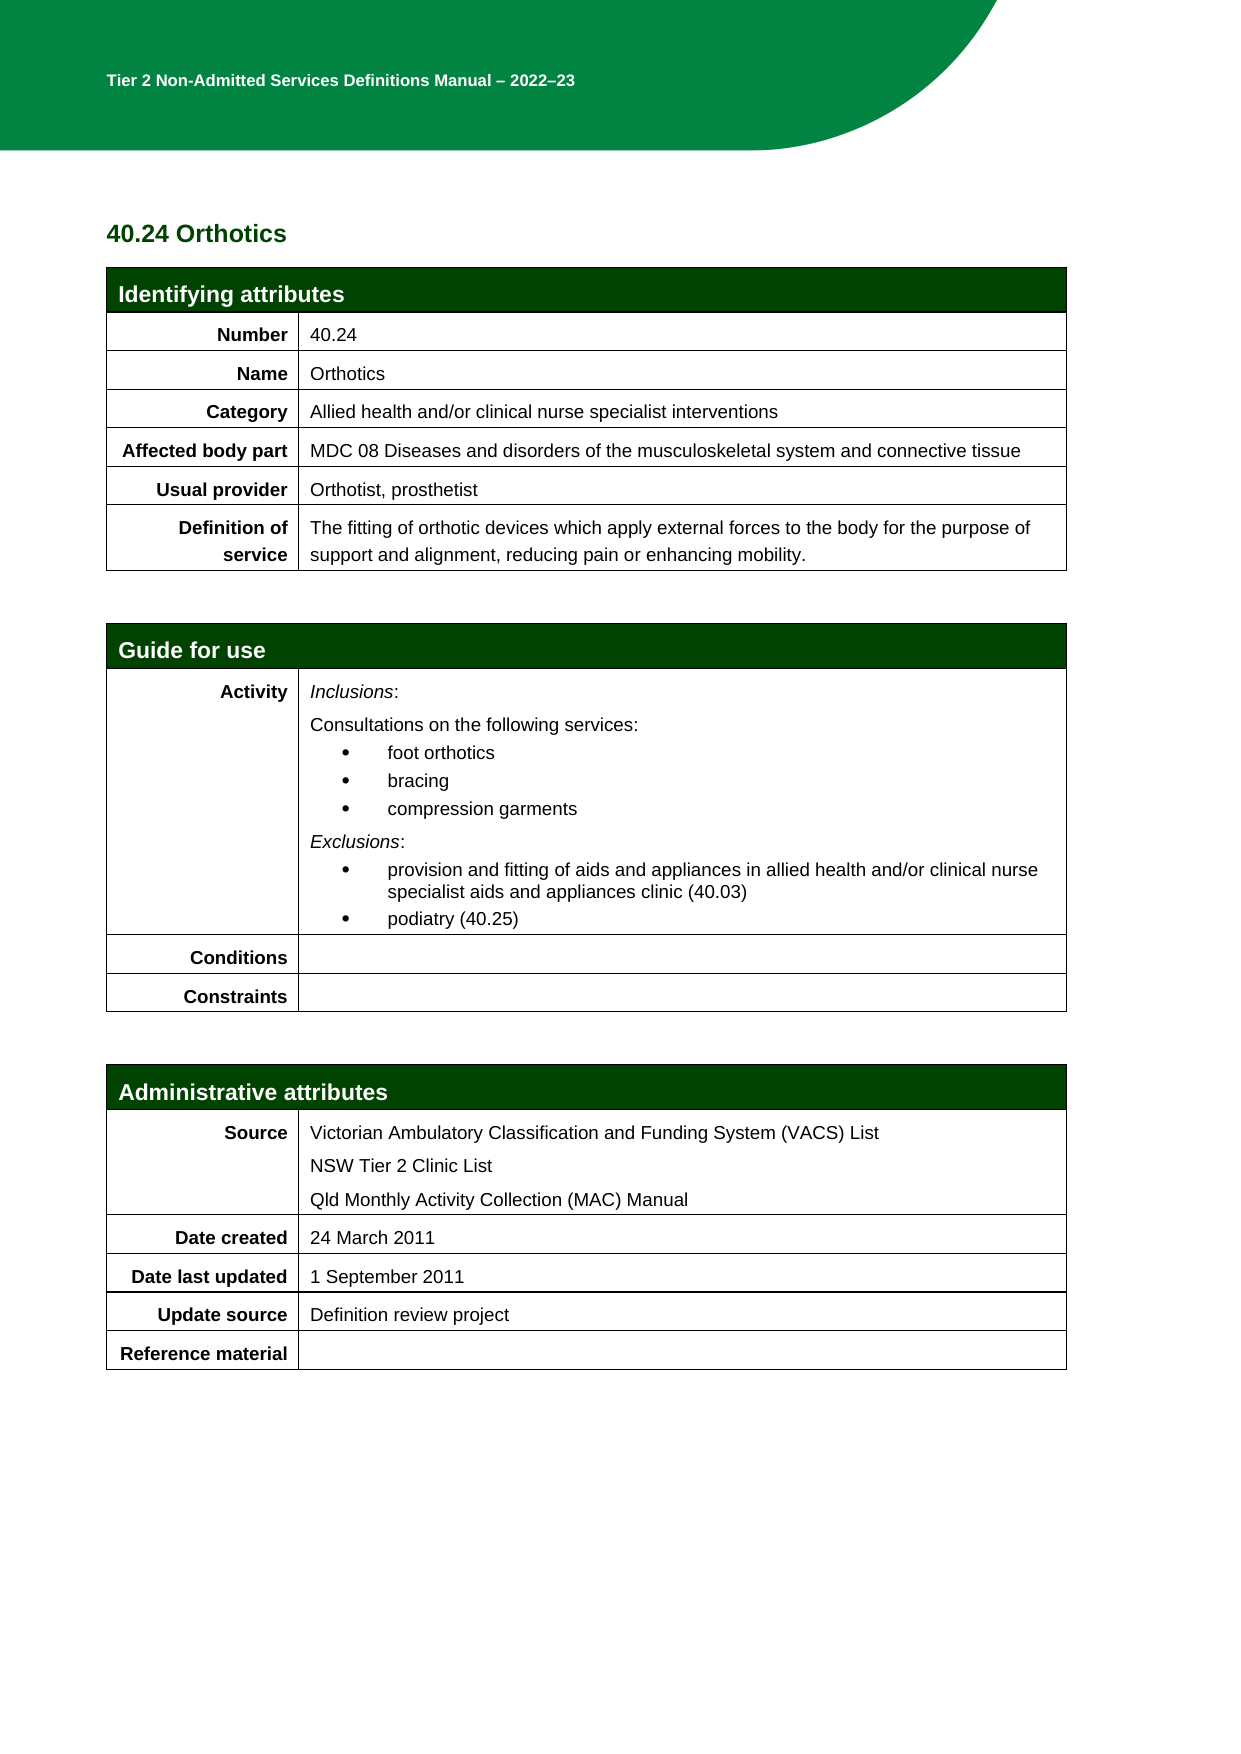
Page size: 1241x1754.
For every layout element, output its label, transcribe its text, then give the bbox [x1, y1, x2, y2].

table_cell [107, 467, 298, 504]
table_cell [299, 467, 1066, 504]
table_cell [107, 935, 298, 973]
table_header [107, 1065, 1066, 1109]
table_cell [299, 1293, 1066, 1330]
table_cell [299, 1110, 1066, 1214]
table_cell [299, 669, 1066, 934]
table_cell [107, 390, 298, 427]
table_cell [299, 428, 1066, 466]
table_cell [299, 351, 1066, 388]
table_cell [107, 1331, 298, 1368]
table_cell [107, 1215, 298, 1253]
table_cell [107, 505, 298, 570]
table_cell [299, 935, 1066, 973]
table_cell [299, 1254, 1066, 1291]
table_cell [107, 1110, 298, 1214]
subtitle 40.24 Orthotics [106, 219, 1090, 248]
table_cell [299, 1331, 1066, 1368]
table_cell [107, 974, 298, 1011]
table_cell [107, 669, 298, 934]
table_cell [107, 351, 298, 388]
picture [0, 0, 998, 151]
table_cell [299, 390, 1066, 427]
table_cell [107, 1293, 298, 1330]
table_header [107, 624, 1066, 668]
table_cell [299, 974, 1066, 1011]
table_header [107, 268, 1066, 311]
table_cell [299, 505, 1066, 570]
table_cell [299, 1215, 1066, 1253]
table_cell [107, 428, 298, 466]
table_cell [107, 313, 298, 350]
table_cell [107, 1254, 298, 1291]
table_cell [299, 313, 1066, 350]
